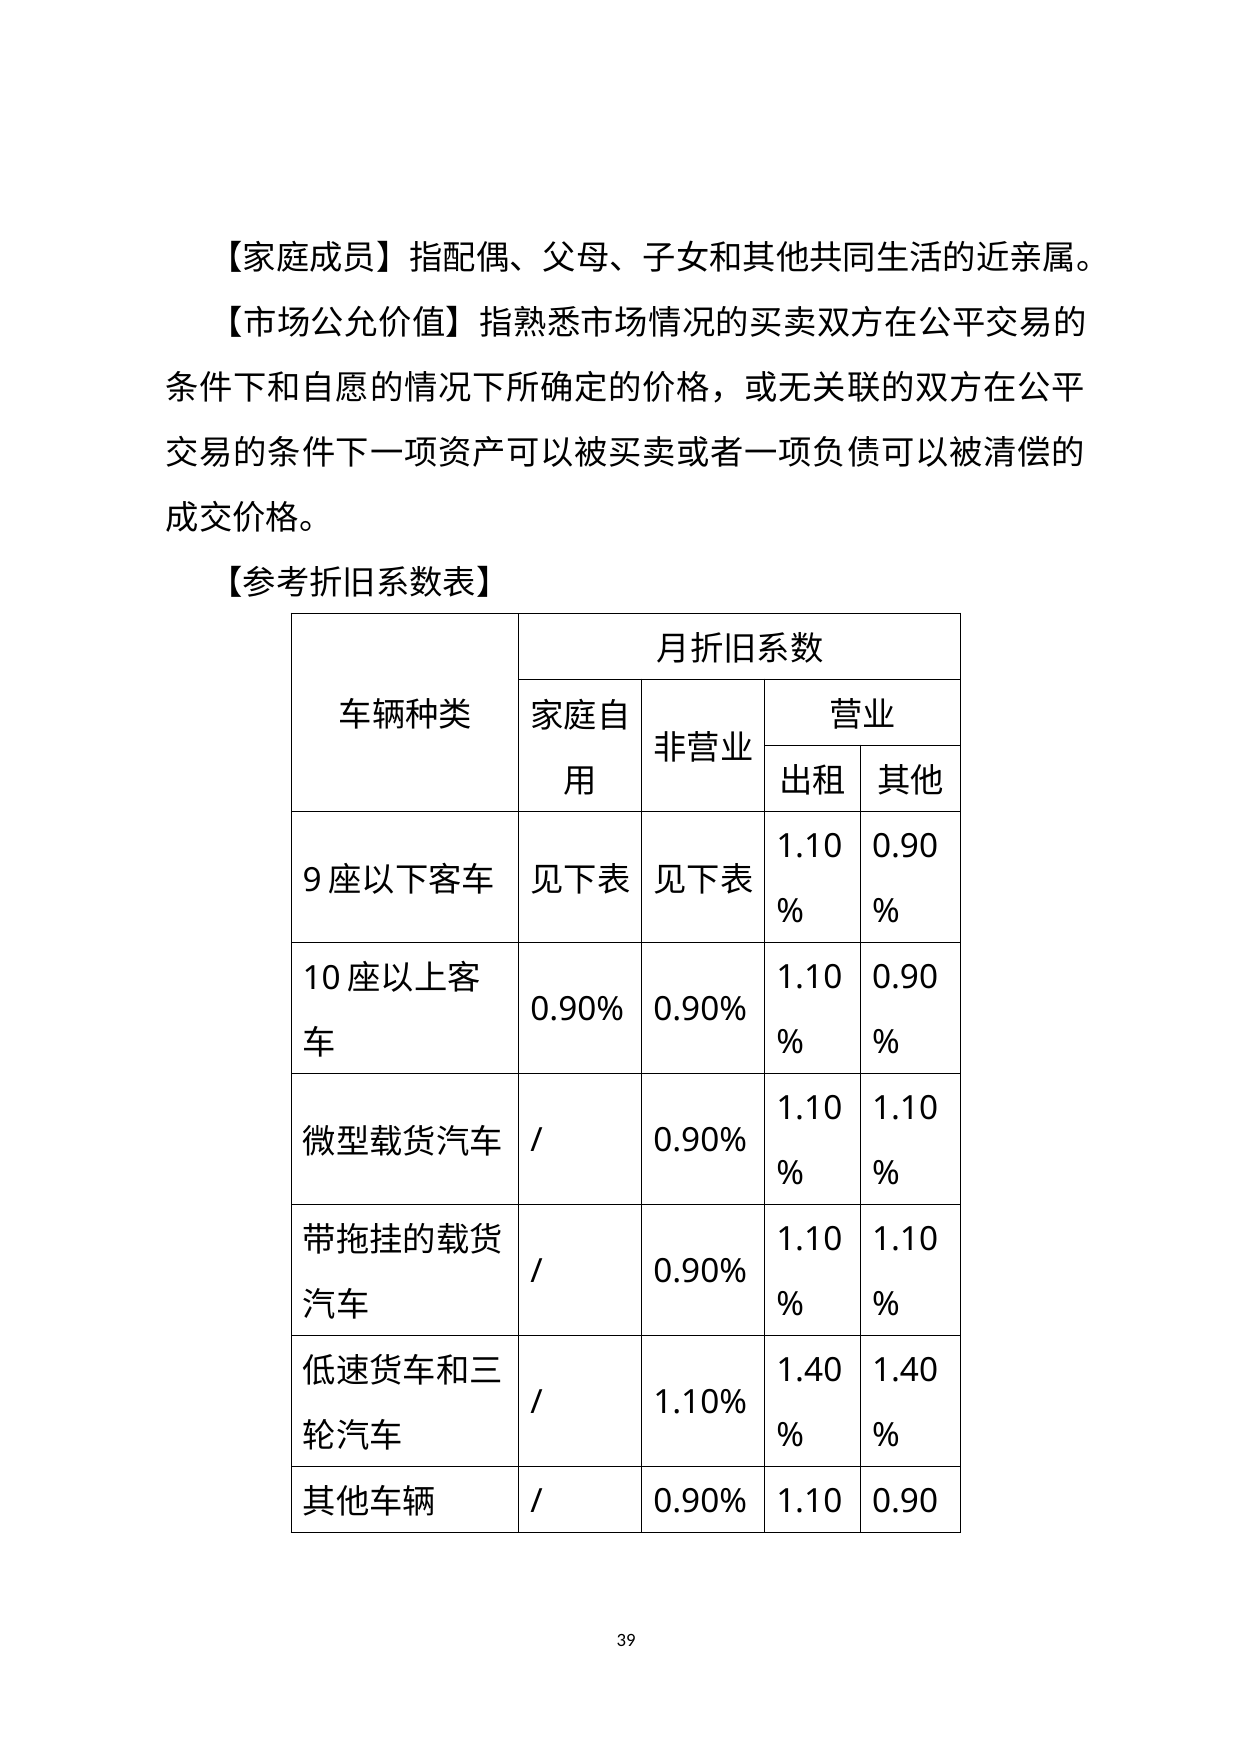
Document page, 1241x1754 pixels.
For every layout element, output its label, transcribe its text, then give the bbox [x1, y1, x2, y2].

table_cell 其他车辆 [292, 1467, 518, 1532]
table_cell 微型载货汽车 [292, 1074, 518, 1204]
table_cell 1.10% [765, 812, 860, 942]
text 【市场公允价值】指熟悉市场情况的买卖双方在公平交易的条件下和自愿的情况下所确定的价格，或无关联的双方在公平交易的条件下一项资产可以被买卖或者一项负债可以被清偿的成交价格。 [166, 287, 1087, 547]
table_cell 0.90% [861, 943, 960, 1073]
text 【参考折旧系数表】 [166, 547, 1087, 612]
table_cell 0.90% [861, 812, 960, 942]
table_cell 家庭自用 [519, 680, 641, 811]
table_cell 见下表 [642, 812, 764, 942]
table_cell 1.10% [861, 1074, 960, 1204]
text 【家庭成员】指配偶、父母、子女和其他共同生活的近亲属。 [165, 222, 1087, 287]
table_cell / [519, 1205, 641, 1335]
table_cell 见下表 [519, 812, 641, 942]
table_cell 1.40% [765, 1336, 860, 1466]
table_cell 出租 [765, 746, 860, 811]
table_cell 1.10% [642, 1336, 764, 1466]
table_cell 1.10% [765, 1205, 860, 1335]
table_header 车辆种类 [292, 614, 518, 811]
table_cell 1.10% [765, 1467, 860, 1532]
table_cell 低速货车和三轮汽车 [292, 1336, 518, 1466]
table_header 月折旧系数 [519, 614, 960, 678]
table_cell 0.90% [642, 1074, 764, 1204]
table_cell 非营业 [642, 680, 764, 811]
table_cell 0.90% [519, 943, 641, 1073]
table_cell / [519, 1467, 641, 1532]
table_cell 带拖挂的载货汽车 [292, 1205, 518, 1335]
table_cell / [519, 1074, 641, 1204]
table_cell 9座以下客车 [292, 812, 518, 942]
table_cell 1.10% [861, 1205, 960, 1335]
table_cell 10座以上客车 [292, 943, 518, 1073]
table_cell / [519, 1336, 641, 1466]
table_cell 1.10% [765, 943, 860, 1073]
table_cell 其他 [861, 746, 960, 811]
table_cell 0.90% [861, 1467, 960, 1532]
table_cell 0.90% [642, 1205, 764, 1335]
table_cell 0.90% [642, 1467, 764, 1532]
table_cell 1.10% [765, 1074, 860, 1204]
table_cell 营业 [765, 680, 960, 744]
table_cell 1.40% [861, 1336, 960, 1466]
table_cell 0.90% [642, 943, 764, 1073]
